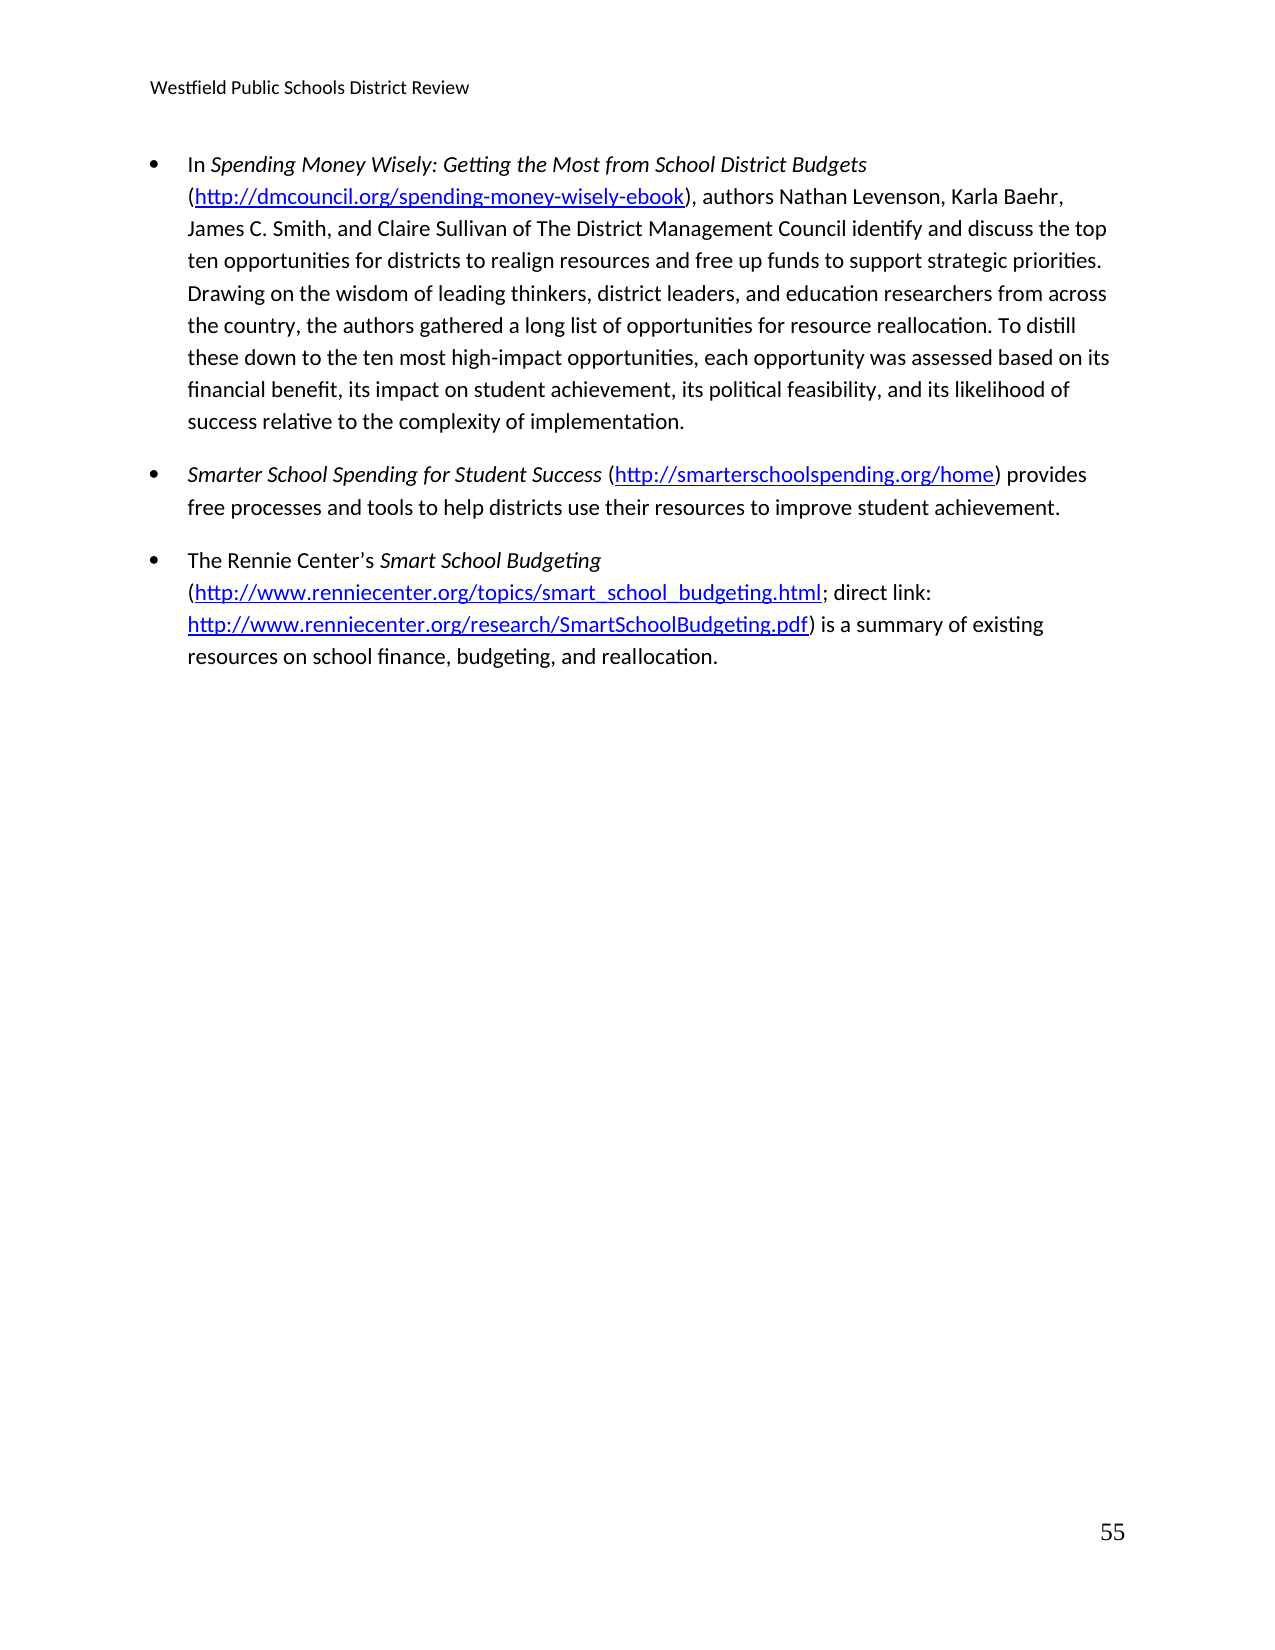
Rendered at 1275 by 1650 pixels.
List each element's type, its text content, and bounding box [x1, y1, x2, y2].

list The Rennie Center’s Smart School Budgeting (http://www.renniecenter.org/topics/smart_school_budgeting.html; direct link: http://www.renniecenter.org/research/SmartSchoolBudgeting.pdf) is a summary of existing resources on school finance, budgeting, and reallocation. [150, 546, 1125, 670]
list Smarter School Spending for Student Success (http://smarterschoolspending.org/home) provides free processes and tools to help districts use their resources to improve student achievement. [150, 461, 1125, 521]
list In Spending Money Wisely: Getting the Most from School District Budgets (http://dmcouncil.org/spending-money-wisely-ebook), authors Nathan Levenson, Karla Baehr, James C. Smith, and Claire Sullivan of The District Management Council identify and discuss the top ten opportunities for districts to realign resources and free up funds to support strategic priorities. Drawing on the wisdom of leading thinkers, district leaders, and education researchers from across the country, the authors gathered a long list of opportunities for resource reallocation. To distill these down to the ten most high-impact opportunities, each opportunity was assessed based on its financial benefit, its impact on student achievement, its political feasibility, and its likelihood of success relative to the complexity of implementation. [150, 150, 1125, 436]
